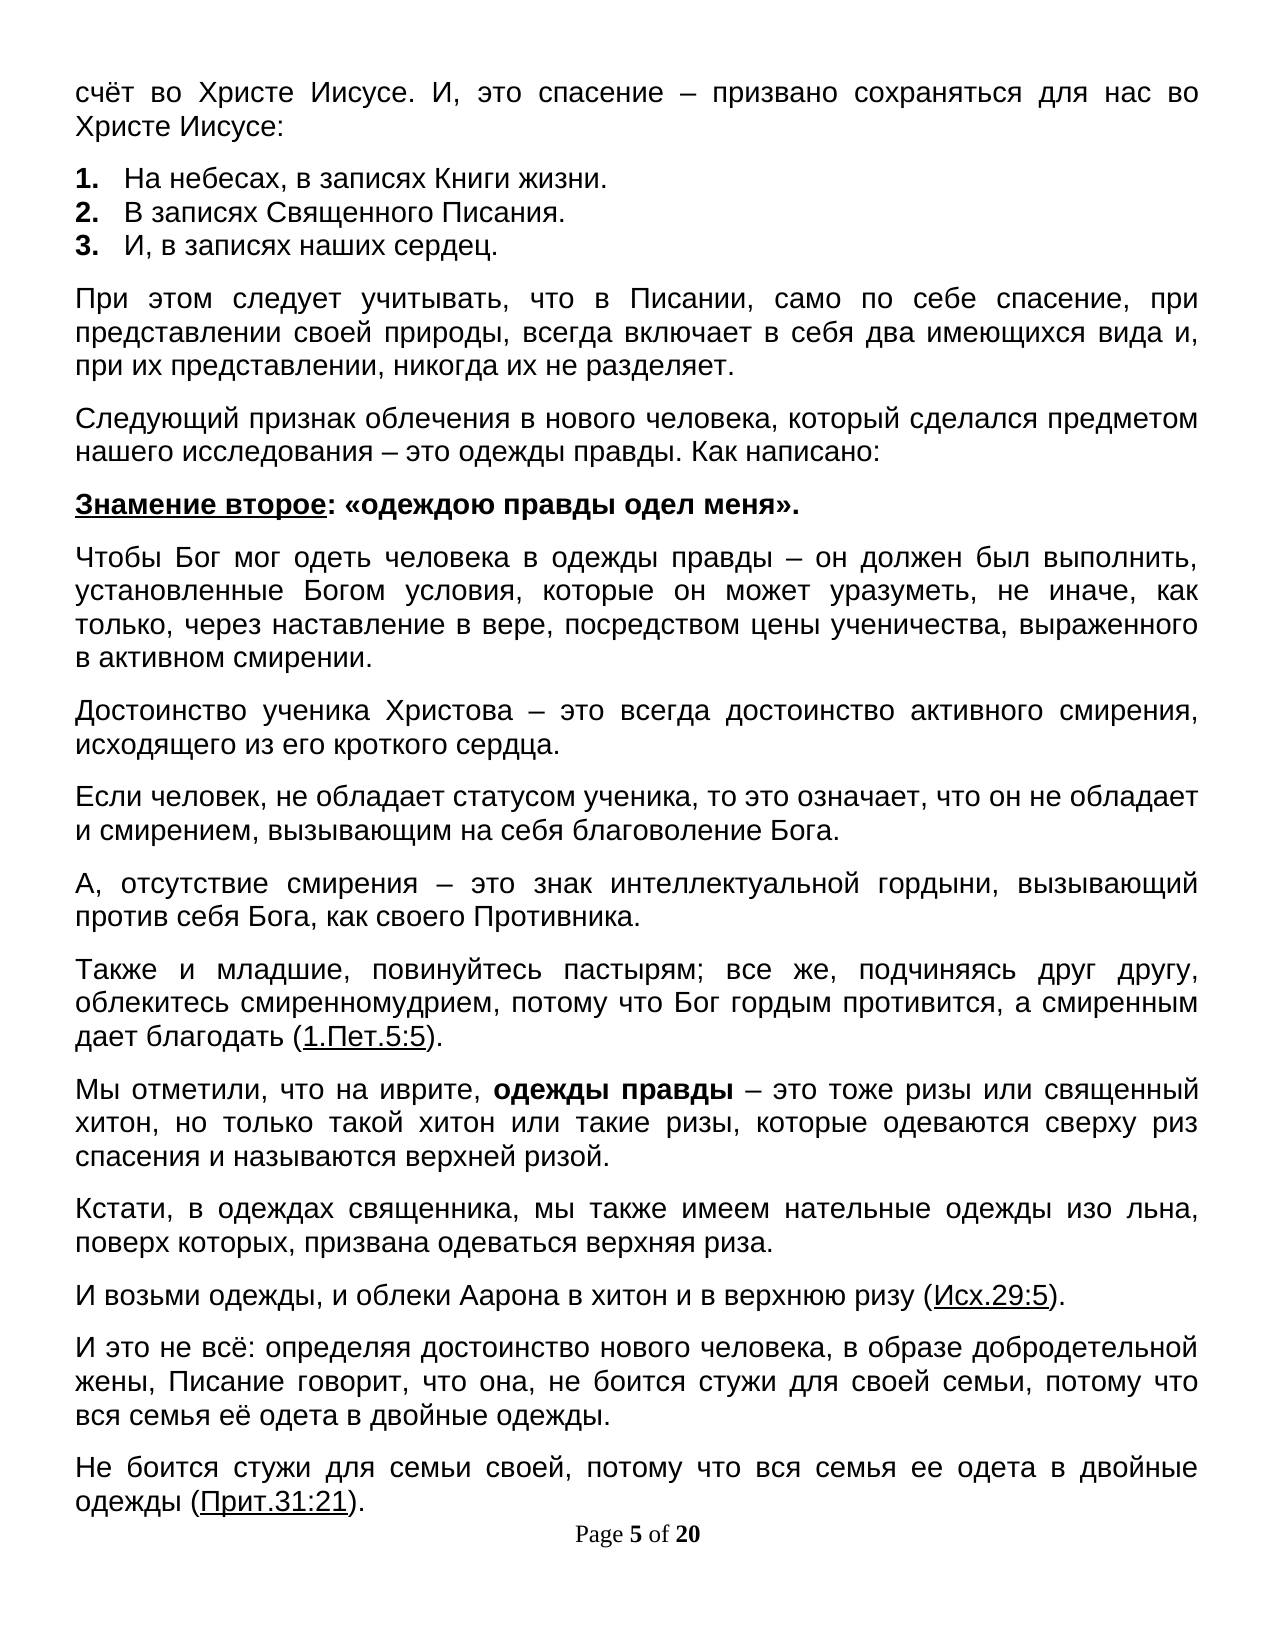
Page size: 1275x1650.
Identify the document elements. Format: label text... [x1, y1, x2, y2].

text При этом следует учитывать, что в Писании, само по себе спасение, при представлении своей природы, всегда включает в себя два имеющихся вида и, при их представлении, никогда их не разделяет. [75, 281, 1200, 382]
text 1. На небесах, в записях Книги жизни. [75, 161, 1200, 195]
text Также и младшие, повинуйтесь пастырям; все же, подчиняясь друг другу, облекитесь смиренномудрием, потому что Бог гордым противится, а смиренным дает благодать (1.Пет.5:5). [75, 952, 1200, 1052]
text Мы отметили, что на иврите, одежды правды – это тоже ризы или священный хитон, но только такой хитон или такие ризы, которые одеваются сверху риз спасения и называются верхней ризой. [75, 1072, 1200, 1172]
text Следующий признак облечения в нового человека, который сделался предметом нашего исследования – это одежды правды. Как написано: [75, 401, 1200, 468]
text 3. И, в записях наших сердец. [75, 228, 1200, 262]
text Если человек, не обладает статусом ученика, то это означает, что он не обладает и смирением, вызывающим на себя благоволение Бога. [75, 779, 1200, 846]
text Не боится стужи для семьи своей, потому что вся семья ее одета в двойные одежды (Прит.31:21). [75, 1450, 1200, 1517]
text Знамение второе: «одеждою правды одел меня». [75, 487, 1200, 521]
text А, отсутствие смирения – это знак интеллектуальной гордыни, вызывающий против себя Бога, как своего Противника. [75, 866, 1200, 933]
text Кстати, в одеждах священника, мы также имеем нательные одежды изо льна, поверх которых, призвана одеваться верхняя риза. [75, 1191, 1200, 1258]
text И это не всё: определяя достоинство нового человека, в образе добродетельной жены, Писание говорит, что она, не боится стужи для своей семьи, потому что вся семья её одета в двойные одежды. [75, 1330, 1200, 1431]
text 2. В записях Священного Писания. [75, 195, 1200, 228]
text Достоинство ученика Христова – это всегда достоинство активного смирения, исходящего из его кроткого сердца. [75, 693, 1200, 760]
text И возьми одежды, и облеки Аарона в хитон и в верхнюю ризу (Исх.29:5). [75, 1278, 1200, 1311]
text Чтобы Бог мог одеть человека в одежды правды – он должен был выполнить, установленные Богом условия, которые он может уразуметь, не иначе, как только, через наставление в вере, посредством цены ученичества, выраженного в активном смирении. [75, 540, 1200, 674]
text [75, 75, 1200, 142]
